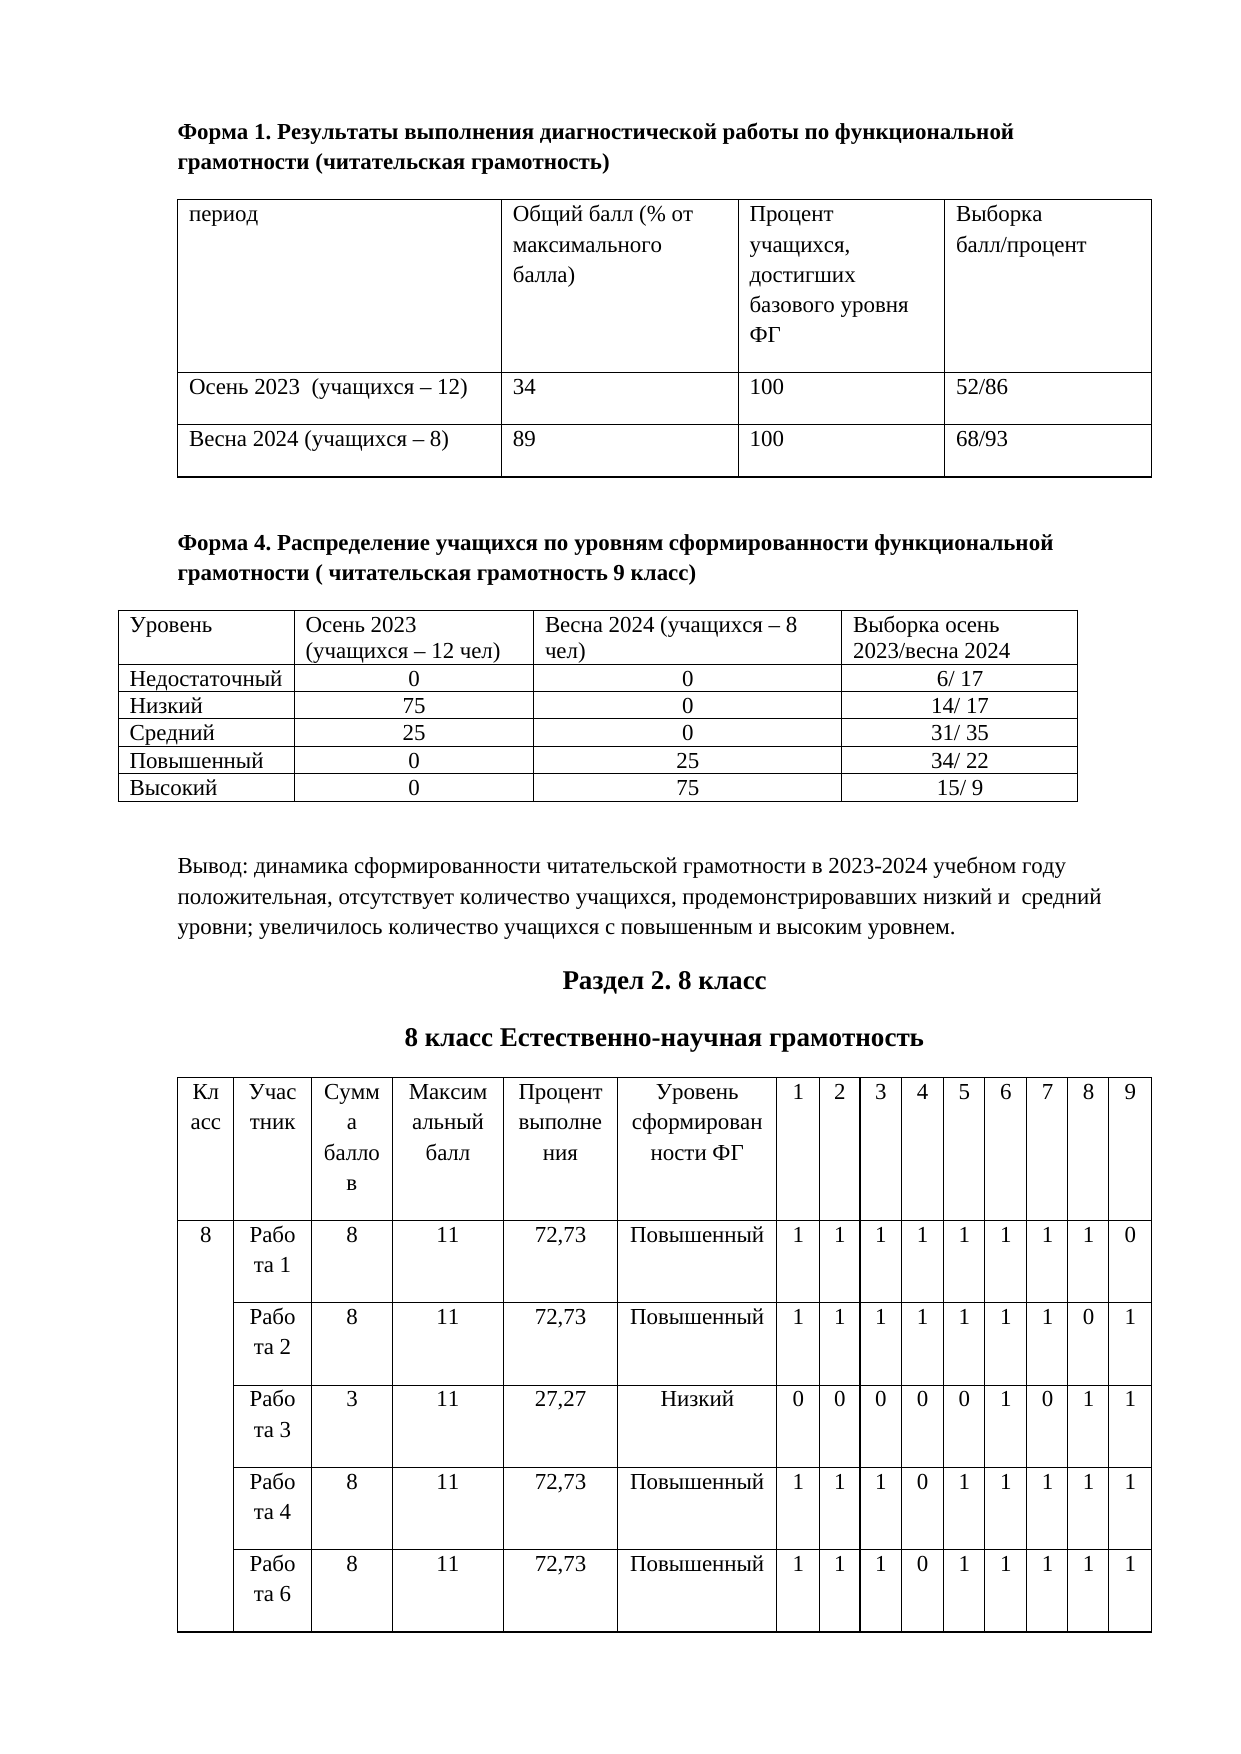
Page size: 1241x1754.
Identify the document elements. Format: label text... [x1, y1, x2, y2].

table_cell 14/ 17 [842, 692, 1077, 718]
text Вывод: динамика сформированности читательской грамотности в 2023-2024 учебном году положительная, отсутствует количество учащихся, продемонстрировавших низкий и средний уровни; увеличилось количество учащихся с повышенным и высоким уровнем. [177, 853, 1152, 939]
table_cell 100 [739, 425, 944, 476]
table_header 6 [985, 1078, 1026, 1220]
table_cell 0 [777, 1386, 819, 1467]
table_cell Средний [119, 719, 294, 746]
table_cell 100 [739, 373, 944, 424]
table_cell 0 [295, 774, 533, 801]
table_header Сумма баллов [312, 1078, 392, 1220]
table_header Максимальный балл [393, 1078, 503, 1220]
table_cell Недостаточный [119, 665, 294, 691]
table_cell 8 [312, 1221, 392, 1302]
table_header 1 [777, 1078, 819, 1220]
table_cell 1 [985, 1386, 1026, 1467]
table_header Выборка осень 2023/весна 2024 [842, 611, 1077, 663]
table_header Уровень [119, 611, 294, 663]
table_cell 3 [312, 1386, 392, 1467]
table_cell 1 [1027, 1550, 1067, 1631]
table_cell Весна 2024 (учащихся – 8) [178, 425, 501, 476]
table_cell 11 [393, 1221, 503, 1302]
table_cell 1 [820, 1550, 859, 1631]
table_cell 25 [534, 747, 841, 773]
table_cell 1 [1068, 1468, 1108, 1549]
table_cell 1 [820, 1468, 859, 1549]
table_cell 1 [1109, 1386, 1151, 1467]
table_header Класс [178, 1078, 233, 1220]
table_cell 72,73 [504, 1468, 617, 1549]
table_cell 6/ 17 [842, 665, 1077, 691]
table_cell 11 [393, 1550, 503, 1631]
table_cell 0 [534, 692, 841, 718]
table_cell 1 [861, 1468, 901, 1549]
text Раздел 2. 8 класс [177, 964, 1152, 995]
table_header Весна 2024 (учащихся – 8 чел) [534, 611, 841, 663]
table_cell 1 [985, 1550, 1026, 1631]
table_cell Осень 2023 (учащихся – 12) [178, 373, 501, 424]
table_cell Повышенный [618, 1550, 776, 1631]
table_cell Повышенный [618, 1468, 776, 1549]
table_cell Работа 6 [234, 1550, 311, 1631]
table_cell 1 [1109, 1468, 1151, 1549]
table_cell Повышенный [119, 747, 294, 773]
table_cell 11 [393, 1303, 503, 1384]
table_cell 1 [777, 1221, 819, 1302]
table_cell 1 [1068, 1386, 1108, 1467]
table_cell 68/93 [945, 425, 1151, 476]
table_cell 34/ 22 [842, 747, 1077, 773]
table_cell 75 [534, 774, 841, 801]
table_cell Работа 4 [234, 1468, 311, 1549]
table_cell 1 [861, 1550, 901, 1631]
table_cell 11 [393, 1468, 503, 1549]
table_header Осень 2023 (учащихся – 12 чел) [295, 611, 533, 663]
table_cell 1 [777, 1468, 819, 1549]
table_header 5 [944, 1078, 984, 1220]
table_cell 1 [861, 1303, 901, 1384]
table_cell 1 [902, 1303, 943, 1384]
table_cell Повышенный [618, 1221, 776, 1302]
table_cell 27,27 [504, 1386, 617, 1467]
text Форма 1. Результаты выполнения диагностической работы по функциональной грамотности (читательская грамотность) [177, 118, 1152, 175]
table_header 9 [1109, 1078, 1151, 1220]
table_header Уровень сформированности ФГ [618, 1078, 776, 1220]
table_cell 1 [1068, 1221, 1108, 1302]
table_cell 0 [944, 1386, 984, 1467]
table_cell Повышенный [618, 1303, 776, 1384]
table_cell 0 [534, 665, 841, 691]
table_cell 75 [295, 692, 533, 718]
table_cell 8 [312, 1550, 392, 1631]
table_header 2 [820, 1078, 859, 1220]
table_header Процент выполнения [504, 1078, 617, 1220]
table_cell Работа 1 [234, 1221, 311, 1302]
table_cell 1 [861, 1221, 901, 1302]
table_cell 0 [1027, 1386, 1067, 1467]
table_cell 0 [902, 1550, 943, 1631]
table_header Процент учащихся, достигших базового уровня ФГ [739, 200, 944, 372]
table_cell 72,73 [504, 1303, 617, 1384]
table_header 3 [861, 1078, 901, 1220]
table_cell 8 [178, 1221, 233, 1631]
table_cell Низкий [119, 692, 294, 718]
table_cell Высокий [119, 774, 294, 801]
table_cell 0 [534, 719, 841, 746]
table_cell 0 [1109, 1221, 1151, 1302]
table_cell 11 [393, 1386, 503, 1467]
table_header 7 [1027, 1078, 1067, 1220]
table_cell 0 [902, 1386, 943, 1467]
table_cell Работа 2 [234, 1303, 311, 1384]
table_cell 8 [312, 1303, 392, 1384]
table_cell 1 [777, 1303, 819, 1384]
table_cell 1 [1027, 1221, 1067, 1302]
table_header Участник [234, 1078, 311, 1220]
table_cell 0 [1068, 1303, 1108, 1384]
table_cell 1 [944, 1468, 984, 1549]
table_header Выборка балл/процент [945, 200, 1151, 372]
table_cell 1 [777, 1550, 819, 1631]
table_cell 1 [820, 1221, 859, 1302]
table_cell 15/ 9 [842, 774, 1077, 801]
table_cell 1 [944, 1221, 984, 1302]
table_cell 25 [295, 719, 533, 746]
table_cell 8 [312, 1468, 392, 1549]
table_cell 72,73 [504, 1221, 617, 1302]
table_header период [178, 200, 501, 372]
table_header Общий балл (% от максимального балла) [502, 200, 738, 372]
table_cell 0 [295, 665, 533, 691]
table_cell 0 [861, 1386, 901, 1467]
table_header 8 [1068, 1078, 1108, 1220]
table_cell 0 [820, 1386, 859, 1467]
text Форма 4. Распределение учащихся по уровням сформированности функциональной грамотности ( читательская грамотность 9 класс) [177, 528, 1152, 585]
table_cell 1 [1027, 1303, 1067, 1384]
table_cell 0 [295, 747, 533, 773]
table_cell 31/ 35 [842, 719, 1077, 746]
table_header 4 [902, 1078, 943, 1220]
table_cell 34 [502, 373, 738, 424]
table_cell 0 [902, 1468, 943, 1549]
text 8 класс Естественно-научная грамотность [177, 1021, 1152, 1052]
table_cell 1 [1109, 1303, 1151, 1384]
table_cell 1 [985, 1303, 1026, 1384]
table_cell 89 [502, 425, 738, 476]
table_cell 1 [985, 1468, 1026, 1549]
table_cell 1 [820, 1303, 859, 1384]
table_cell Работа 3 [234, 1386, 311, 1467]
table_cell 1 [944, 1303, 984, 1384]
table_cell 1 [985, 1221, 1026, 1302]
table_cell 1 [1068, 1550, 1108, 1631]
table_cell 52/86 [945, 373, 1151, 424]
table_cell 1 [902, 1221, 943, 1302]
table_cell 1 [944, 1550, 984, 1631]
table_cell Низкий [618, 1386, 776, 1467]
table_cell 1 [1027, 1468, 1067, 1549]
table_cell 1 [1109, 1550, 1151, 1631]
table_cell 72,73 [504, 1550, 617, 1631]
